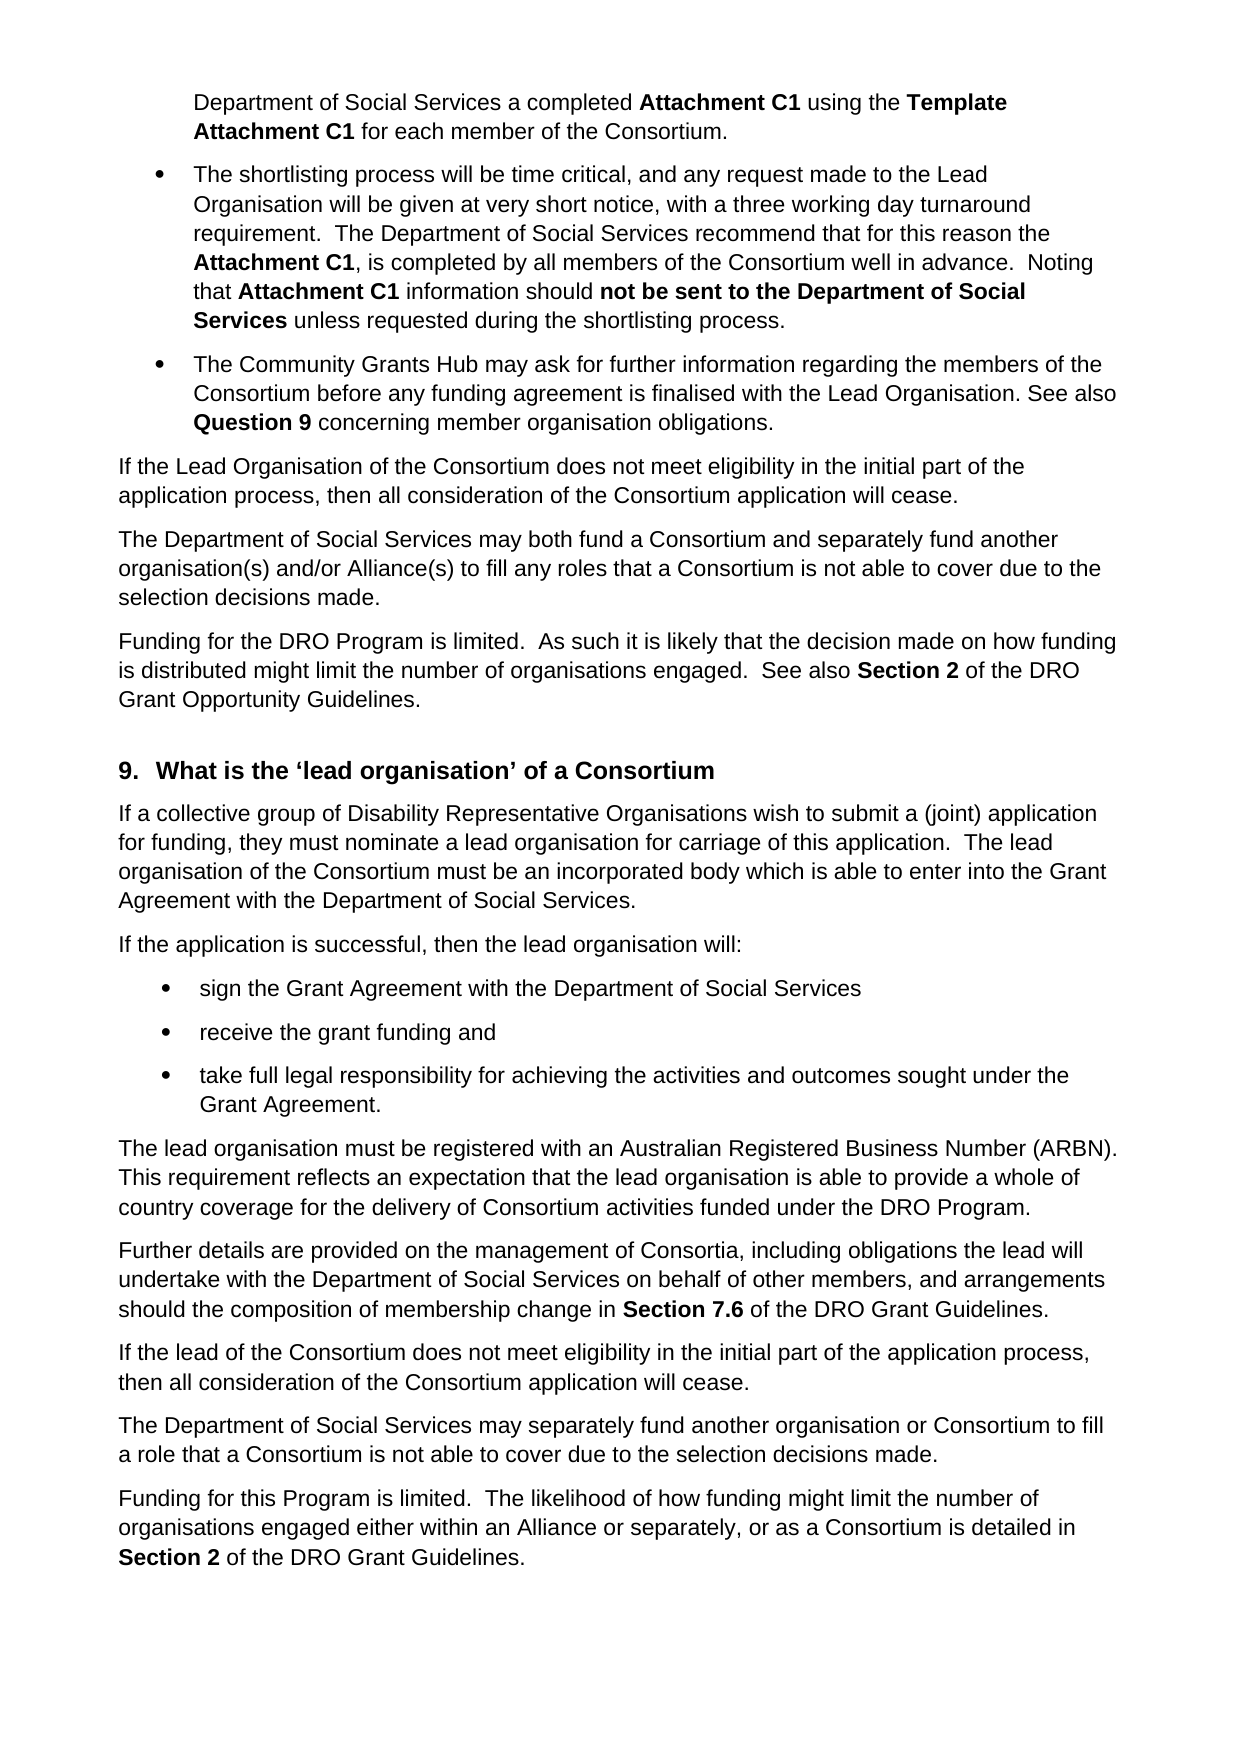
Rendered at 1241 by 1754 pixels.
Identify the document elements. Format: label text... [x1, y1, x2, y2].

text The Department of Social Services may separately fund another organisation or Consortium to fill a role that a Consortium is not able to cover due to the selection decisions made. [118, 1409, 1122, 1468]
list The Community Grants Hub may ask for further information regarding the members of the Consortium before any funding agreement is finalised with the Lead Organisation. See also Question 9 concerning member organisation obligations. [156, 348, 1122, 436]
text Funding for this Program is limited. The likelihood of how funding might limit the number of organisations engaged either within an Alliance or separately, or as a Consortium is detailed in Section 2 of the DRO Grant Guidelines. [118, 1482, 1122, 1570]
text Funding for the DRO Program is limited. As such it is likely that the decision made on how funding is distributed might limit the number of organisations engaged. See also Section 2 of the DRO Grant Opportunity Guidelines. [118, 625, 1122, 713]
list receive the grant funding and [162, 1016, 1122, 1045]
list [156, 86, 1122, 144]
text The lead organisation must be registered with an Australian Registered Business Number (ARBN). This requirement reflects an expectation that the lead organisation is able to provide a whole of country coverage for the delivery of Consortium activities funded under the DRO Program. [118, 1132, 1122, 1220]
subtitle What is the ‘lead organisation’ of a Consortium [118, 754, 1122, 784]
list The shortlisting process will be time critical, and any request made to the Lead Organisation will be given at very short notice, with a three working day turnaround requirement. The Department of Social Services recommend that for this reason the Attachment C1, is completed by all members of the Consortium well in advance. Noting that Attachment C1 information should not be sent to the Department of Social Services unless requested during the shortlisting process. [156, 159, 1122, 334]
text If the Lead Organisation of the Consortium does not meet eligibility in the initial part of the application process, then all consideration of the Consortium application will cease. [118, 450, 1122, 509]
text If the application is successful, then the lead organisation will: [118, 928, 1122, 957]
text If the lead of the Consortium does not meet eligibility in the initial part of the application process, then all consideration of the Consortium application will cease. [118, 1337, 1122, 1395]
text The Department of Social Services may both fund a Consortium and separately fund another organisation(s) and/or Alliance(s) to fill any roles that a Consortium is not able to cover due to the selection decisions made. [118, 523, 1122, 611]
text Further details are provided on the management of Consortia, including obligations the lead will undertake with the Department of Social Services on behalf of other members, and arrangements should the composition of membership change in Section 7.6 of the DRO Grant Guidelines. [118, 1234, 1122, 1322]
text If a collective group of Disability Representative Organisations wish to submit a (joint) application for funding, they must nominate a lead organisation for carriage of this application. The lead organisation of the Consortium must be an incorporated body which is able to enter into the Grant Agreement with the Department of Social Services. [118, 797, 1122, 914]
list sign the Grant Agreement with the Department of Social Services [162, 972, 1122, 1001]
list take full legal responsibility for achieving the activities and outcomes sought under the Grant Agreement. [162, 1059, 1122, 1118]
